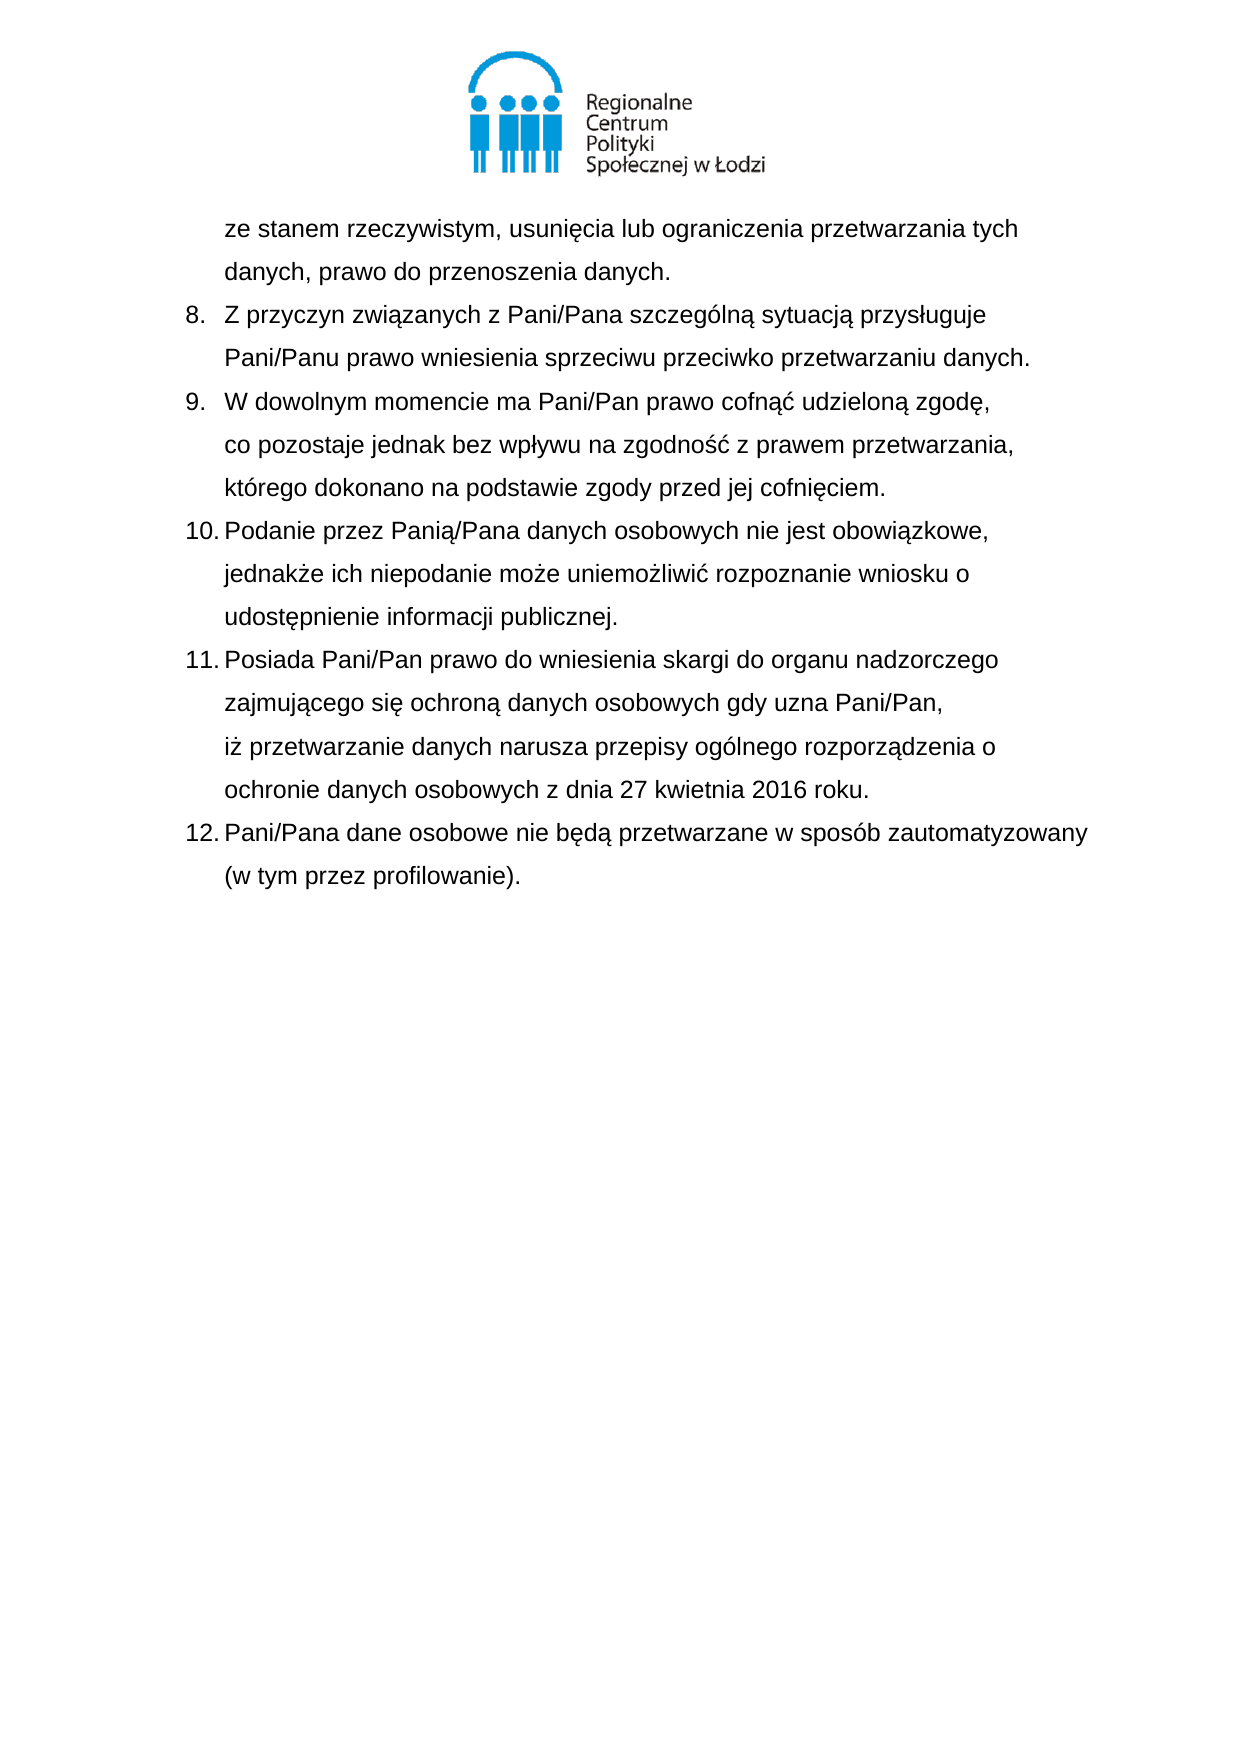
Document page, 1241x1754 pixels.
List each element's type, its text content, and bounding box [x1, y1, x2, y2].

list Pani/Pana dane osobowe nie będą przetwarzane w sposób zautomatyzowany (w tym przez profilowanie). [185, 818, 1093, 889]
list Z przyczyn związanych z Pani/Pana szczególną sytuacją przysługuje Pani/Panu prawo wniesienia sprzeciwu przeciwko przetwarzaniu danych. [185, 300, 1093, 372]
list Posiada Pani/Pan prawo do wniesienia skargi do organu nadzorczego zajmującego się ochroną danych osobowych gdy uzna Pani/Pan, iż przetwarzanie danych narusza przepisy ogólnego rozporządzenia o ochronie danych osobowych z dnia 27 kwietnia 2016 roku. [185, 645, 1093, 803]
picture [447, 29, 793, 214]
list Podanie przez Panią/Pana danych osobowych nie jest obowiązkowe, jednakże ich niepodanie może uniemożliwić rozpoznanie wniosku o udostępnienie informacji publicznej. [185, 516, 1093, 631]
list W dowolnym momencie ma Pani/Pan prawo cofnąć udzieloną zgodę, co pozostaje jednak bez wpływu na zgodność z prawem przetwarzania, którego dokonano na podstawie zgody przed jej cofnięciem. [185, 386, 1093, 501]
